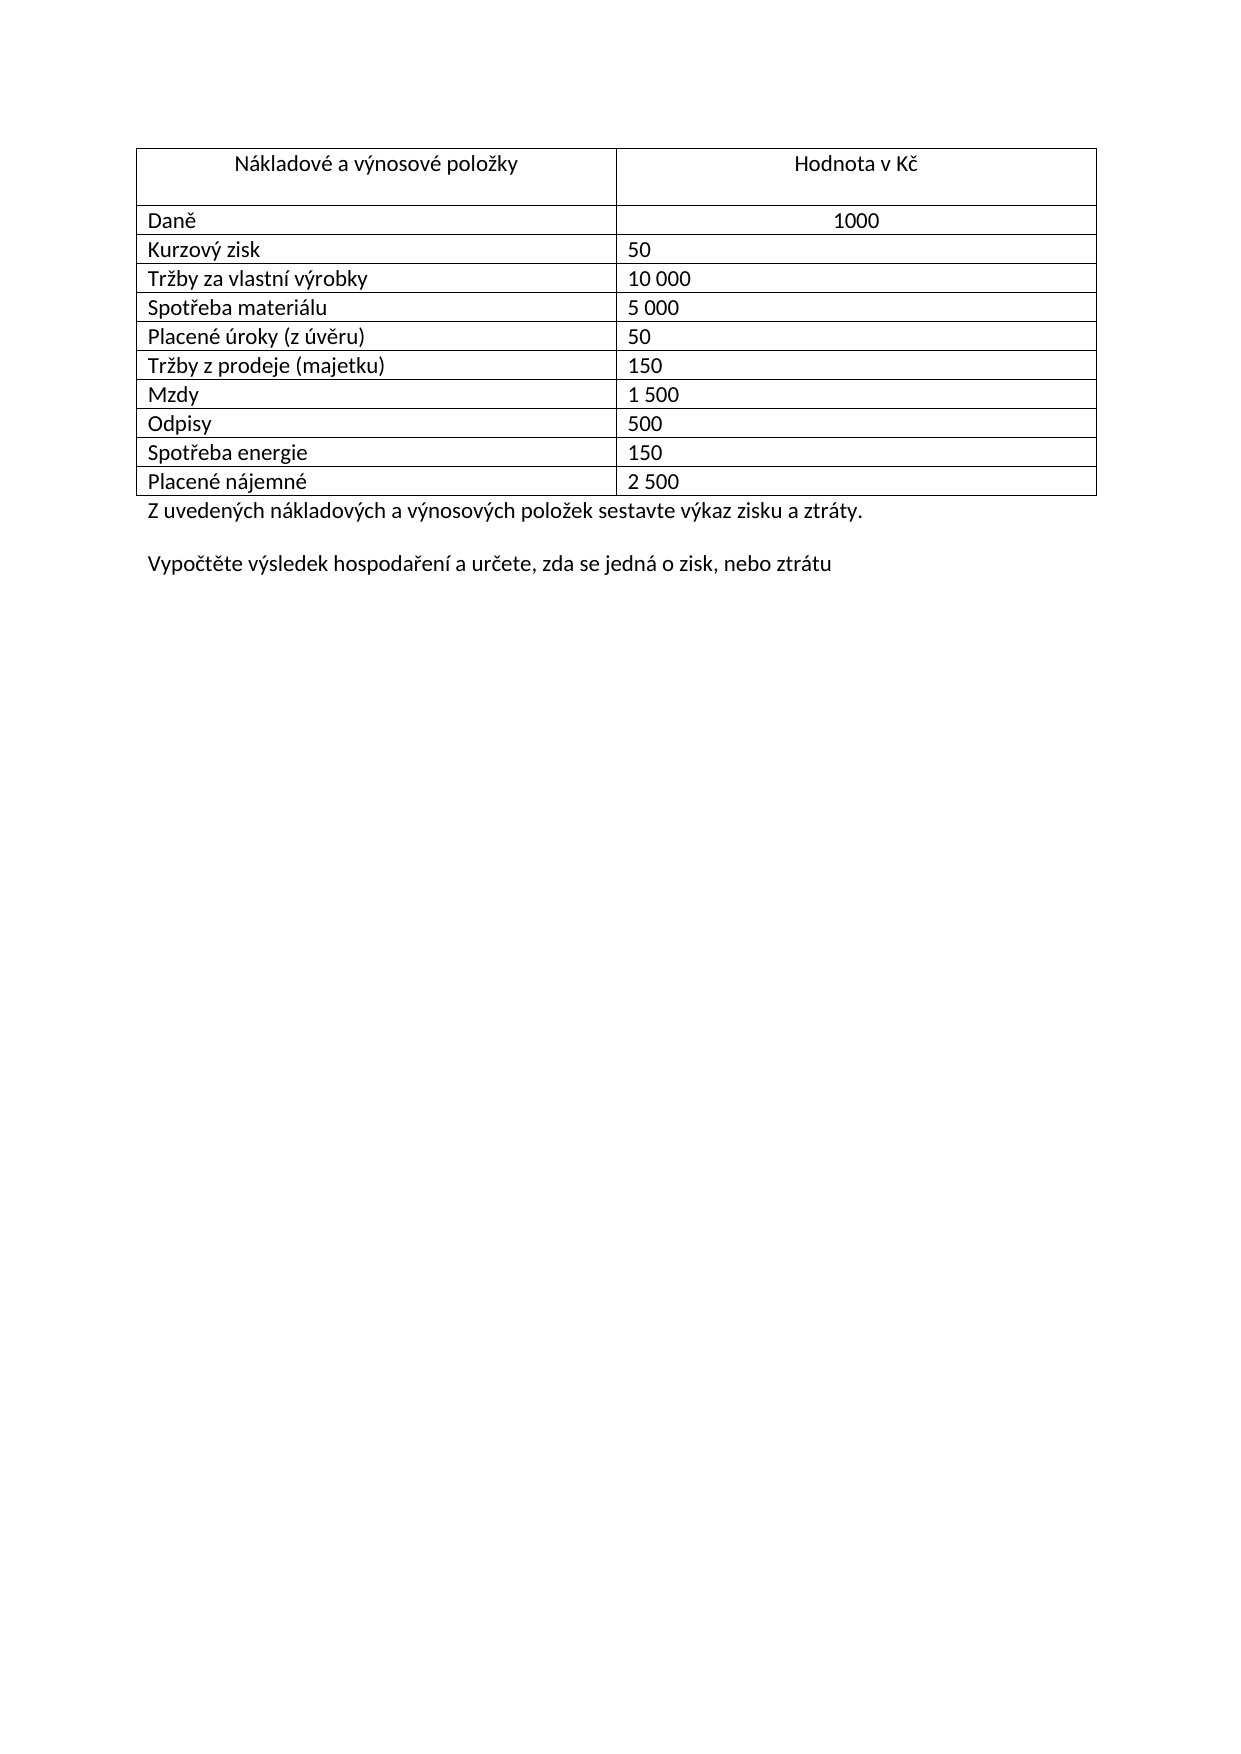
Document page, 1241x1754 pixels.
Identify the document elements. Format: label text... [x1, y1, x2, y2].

table_cell Tržby za vlastní výrobky [137, 264, 616, 292]
table_cell 2 500 [617, 467, 1096, 495]
table_cell Daně [137, 206, 616, 234]
text Z uvedených nákladových a výnosových položek sestavte výkaz zisku a ztráty. [148, 496, 1093, 524]
table_cell 10 000 [617, 264, 1096, 292]
table_cell Mzdy [137, 380, 616, 408]
table_cell 150 [617, 351, 1096, 379]
table_cell 500 [617, 409, 1096, 437]
table_cell 50 [617, 322, 1096, 350]
table_cell 50 [617, 235, 1096, 263]
table_header Nákladové a výnosové položky [137, 149, 616, 205]
table_cell 1 500 [617, 380, 1096, 408]
text Vypočtěte výsledek hospodaření a určete, zda se jedná o zisk, nebo ztrátu [148, 549, 1093, 577]
table_cell Placené nájemné [137, 467, 616, 495]
table_cell Odpisy [137, 409, 616, 437]
table_header Hodnota v Kč [617, 149, 1096, 205]
table_cell 150 [617, 438, 1096, 466]
table_cell Spotřeba materiálu [137, 293, 616, 321]
table_cell Spotřeba energie [137, 438, 616, 466]
table_cell 1000 [617, 206, 1096, 234]
table_cell 5 000 [617, 293, 1096, 321]
table_cell Tržby z prodeje (majetku) [137, 351, 616, 379]
table_cell Placené úroky (z úvěru) [137, 322, 616, 350]
table_cell Kurzový zisk [137, 235, 616, 263]
